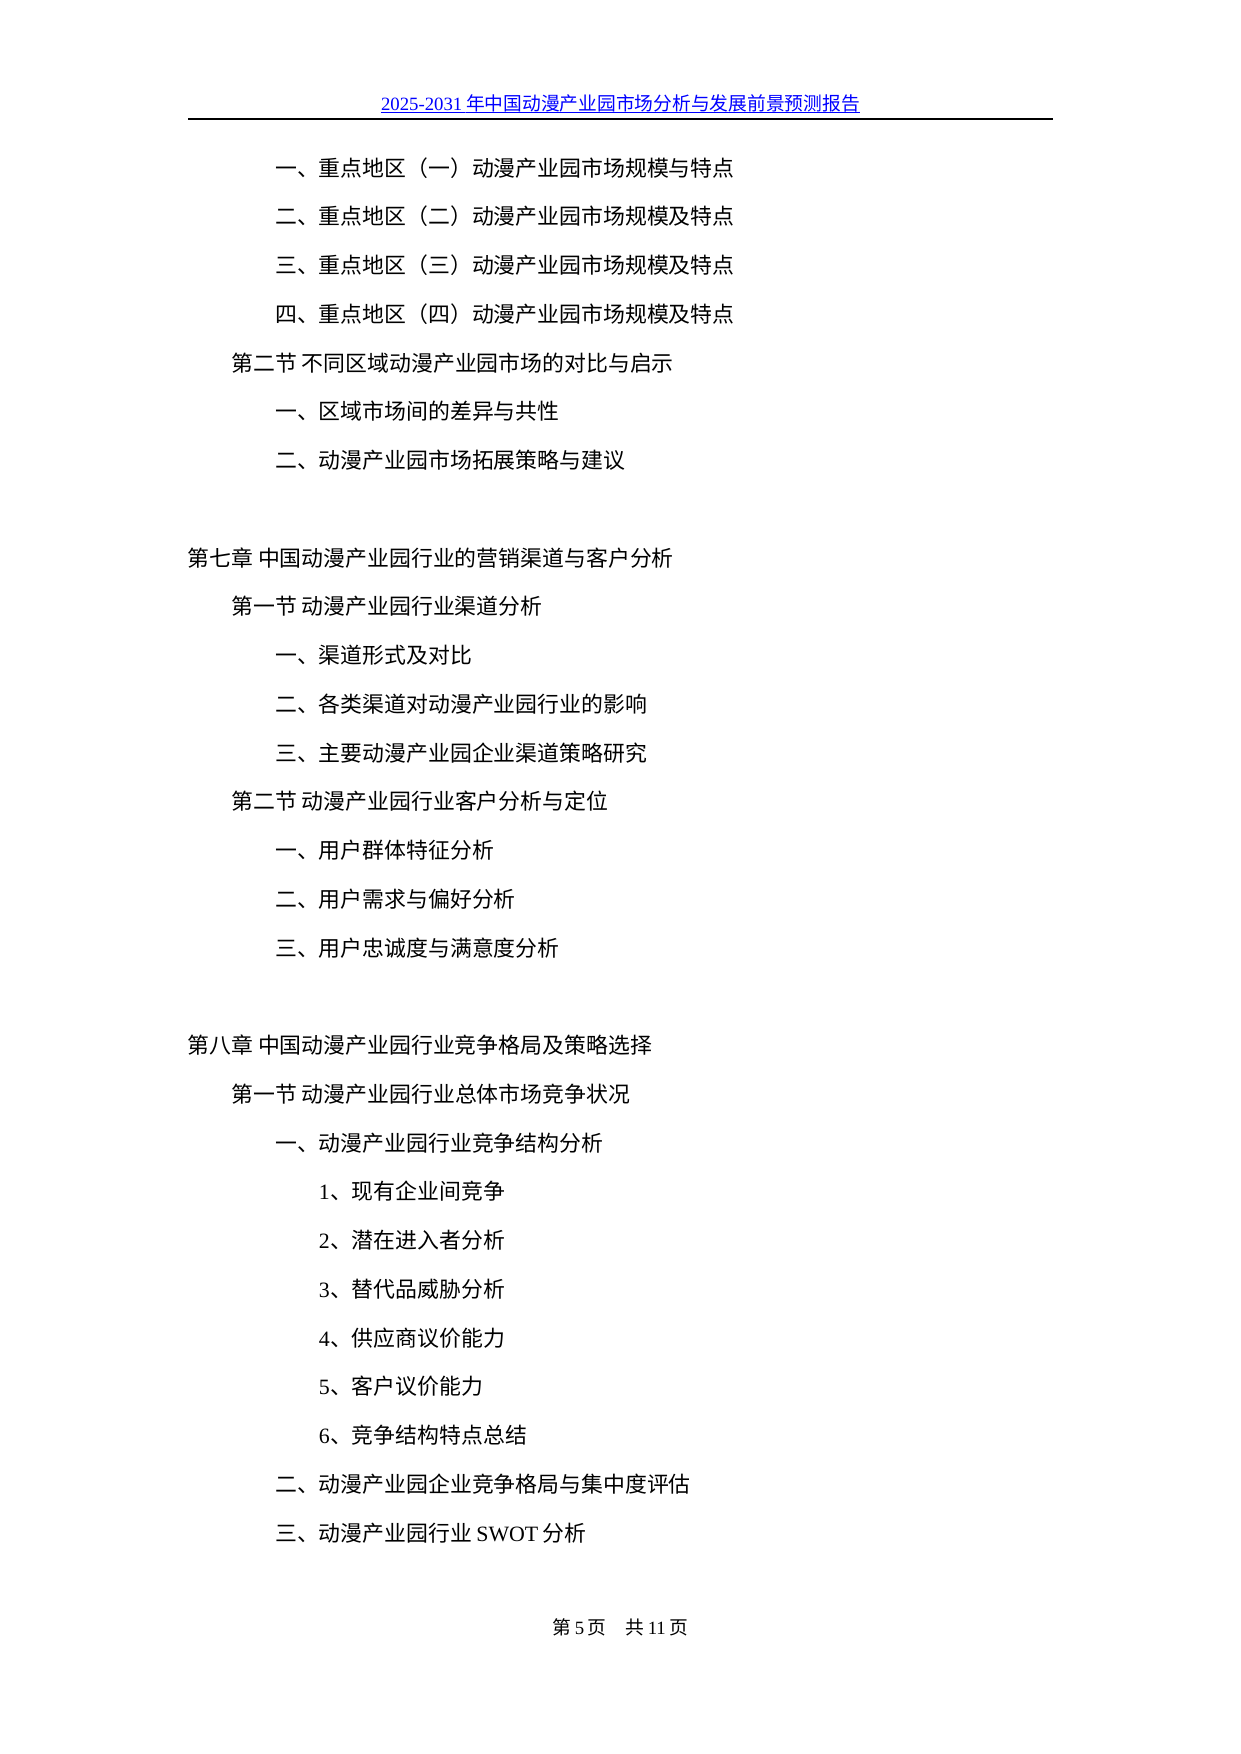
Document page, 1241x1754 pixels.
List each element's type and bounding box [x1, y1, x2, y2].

text [187, 150, 1053, 1548]
